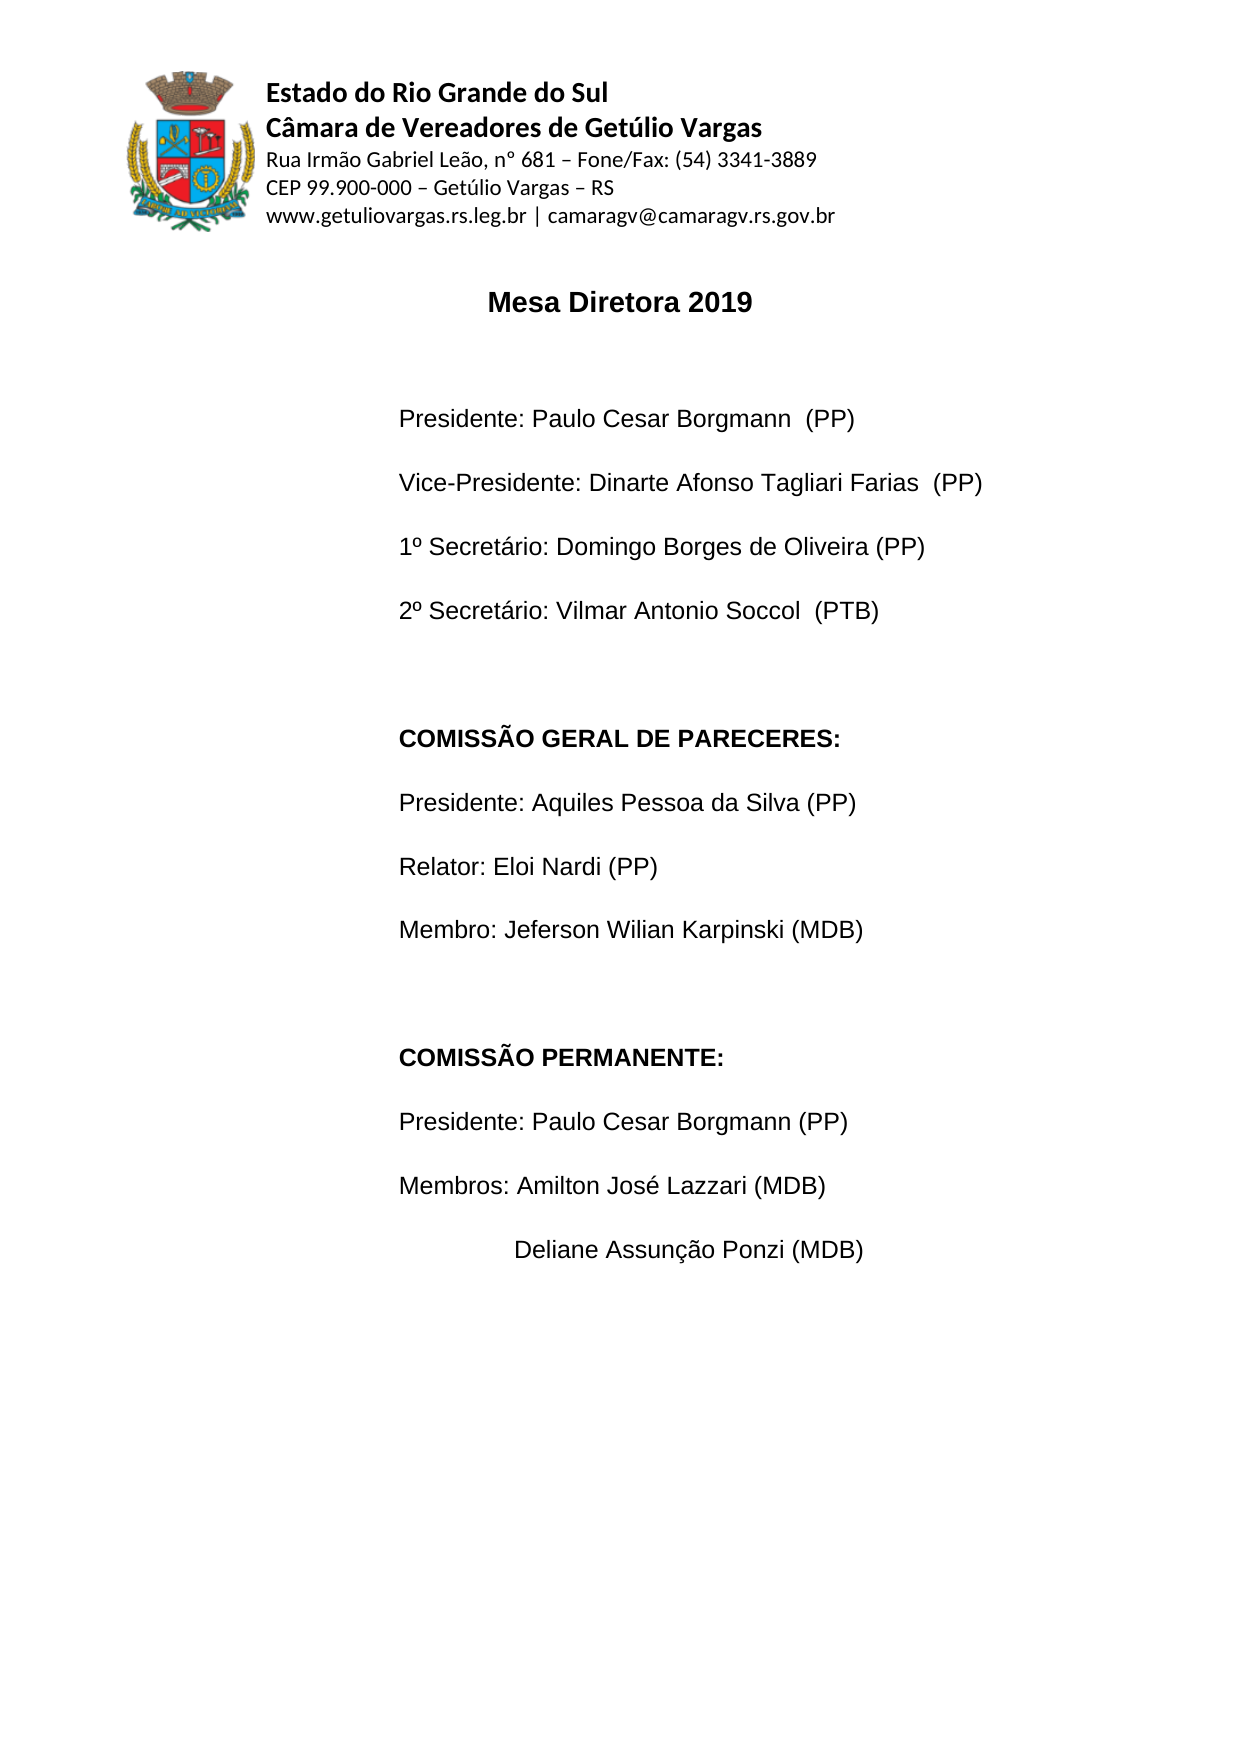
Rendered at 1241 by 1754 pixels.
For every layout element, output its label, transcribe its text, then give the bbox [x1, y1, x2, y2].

text Membro: Jeferson Wilian Karpinski (MDB) [177, 916, 1063, 944]
text 1º Secretário: Domingo Borges de Oliveira (PP) [177, 532, 1063, 561]
text 2º Secretário: Vilmar Antonio Soccol (PTB) [177, 596, 1063, 624]
text COMISSÃO PERMANENTE: [177, 1043, 1063, 1072]
text Relator: Eloi Nardi (PP) [177, 852, 1063, 880]
picture [125, 71, 255, 232]
text Presidente: Paulo Cesar Borgmann (PP) [177, 404, 1063, 433]
text Deliane Assunção Ponzi (MDB) [398, 1235, 1063, 1264]
text Mesa Diretora 2019 [177, 285, 1063, 319]
text Vice-Presidente: Dinarte Afonso Tagliari Farias (PP) [177, 468, 1063, 497]
text COMISSÃO GERAL DE PARECERES: [177, 724, 1063, 752]
text Membros: Amilton José Lazzari (MDB) [177, 1171, 1063, 1200]
text Presidente: Aquiles Pessoa da Silva (PP) [177, 788, 1063, 816]
text Presidente: Paulo Cesar Borgmann (PP) [177, 1107, 1063, 1136]
